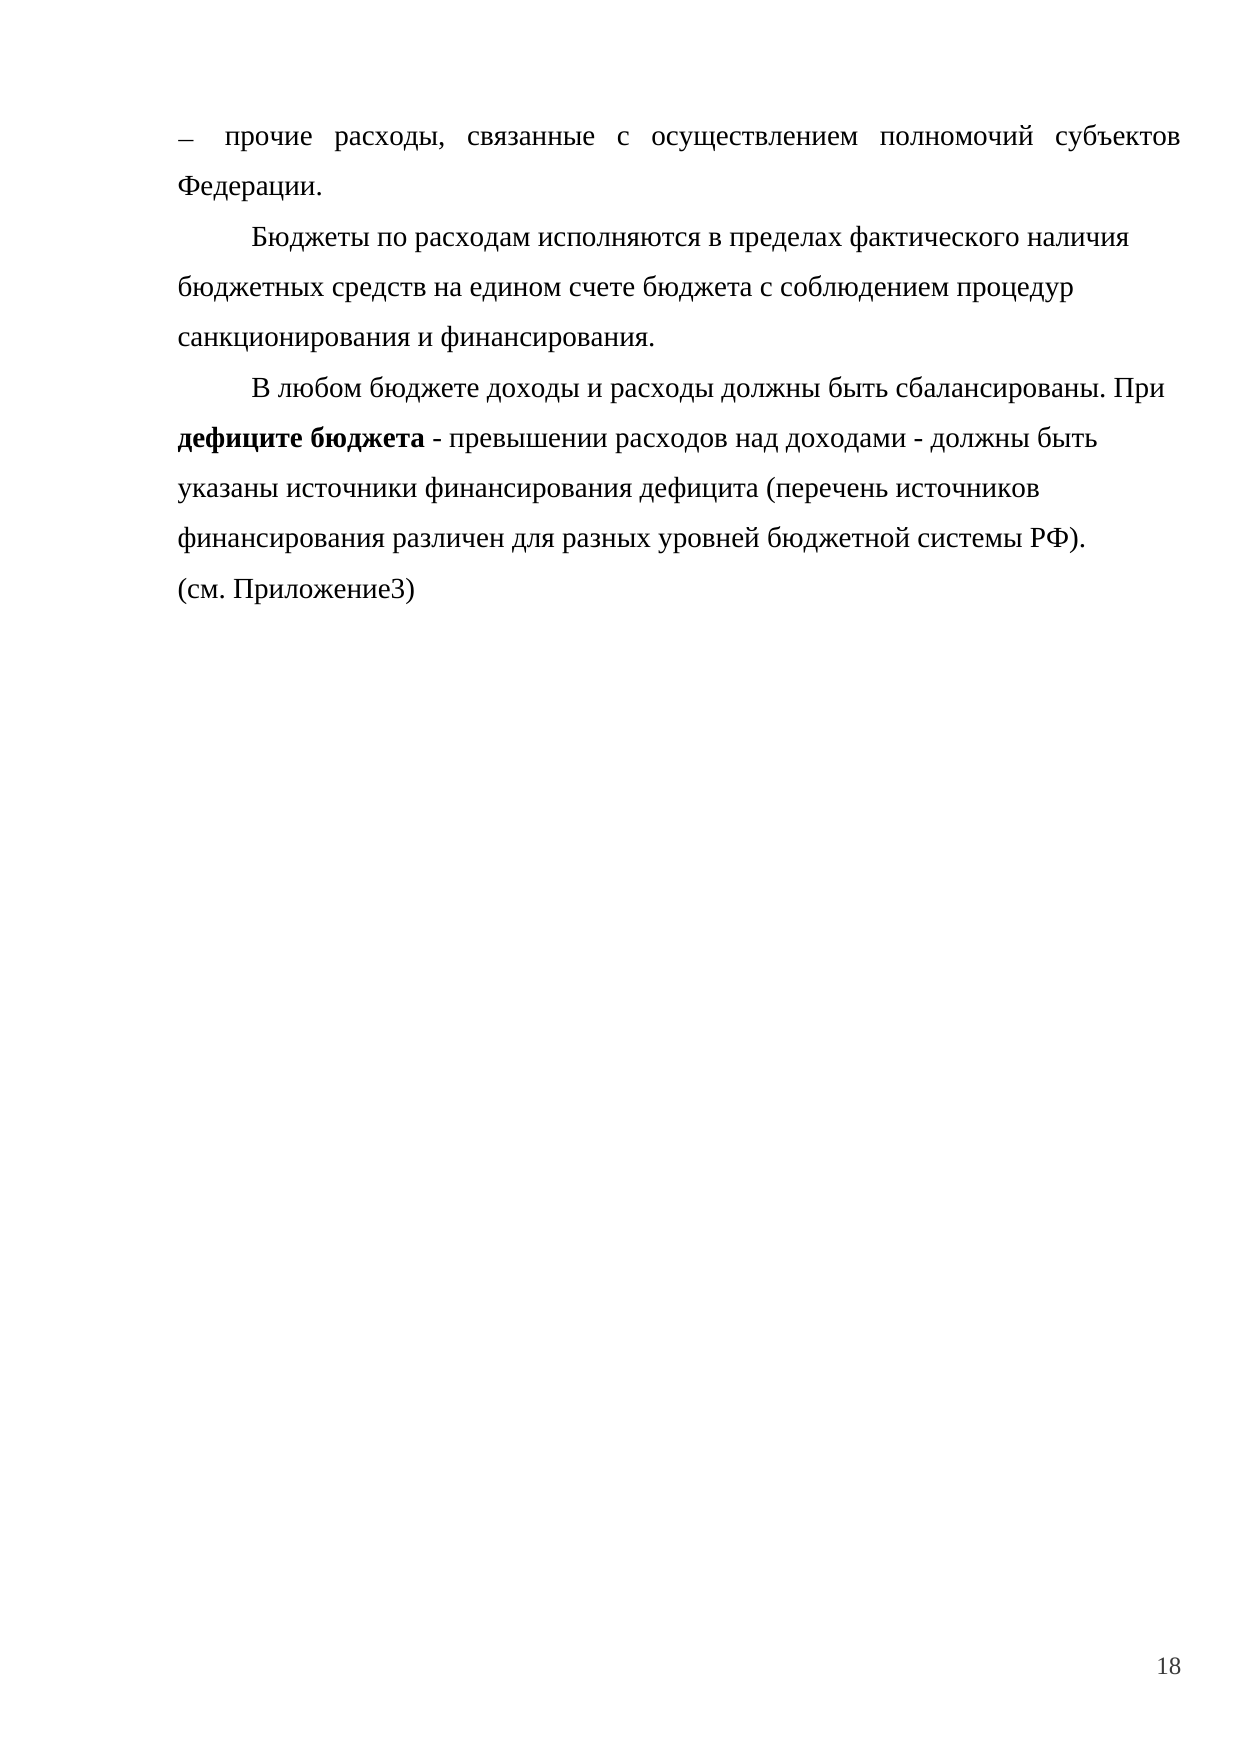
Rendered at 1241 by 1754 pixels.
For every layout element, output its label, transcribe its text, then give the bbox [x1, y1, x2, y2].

text В любом бюджете доходы и расходы должны быть сбалансированы. При дефиците бюджета - превышении расходов над доходами - должны быть указаны источники финансирования дефицита (перечень источников финансирования различен для разных уровней бюджетной системы РФ). [177, 370, 1181, 554]
list прочие расходы, связанные с осуществлением полномочий субъектов Федерации. [177, 118, 1181, 202]
text (см. Приложение3) [177, 571, 1181, 604]
text Бюджеты по расходам исполняются в пределах фактического наличия бюджетных средств на едином счете бюджета с соблюдением процедур санкционирования и финансирования. [177, 219, 1181, 353]
